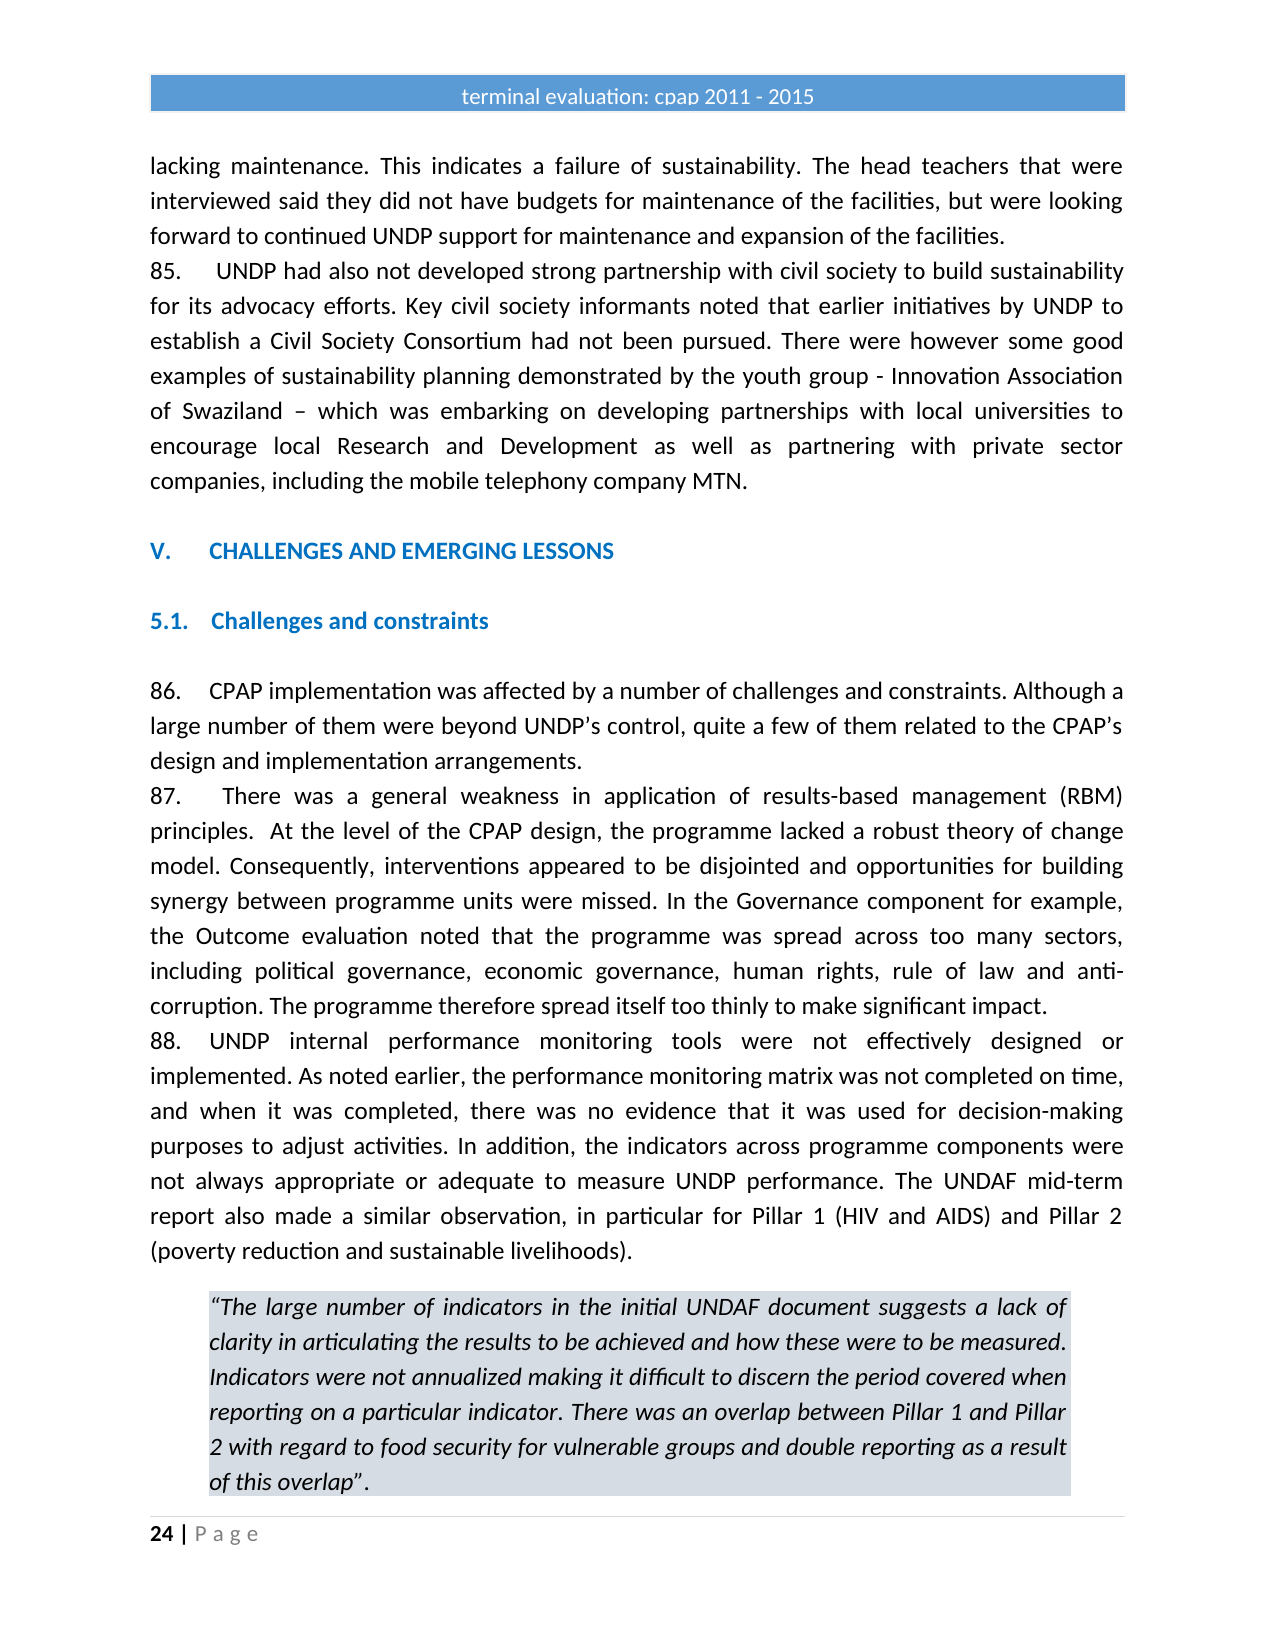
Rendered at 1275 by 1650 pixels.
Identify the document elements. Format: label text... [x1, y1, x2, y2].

list There was a general weakness in application of results-based management (RBM) principles. At the level of the CPAP design, the programme lacked a robust theory of change model. Consequently, interventions appeared to be disjointed and opportunities for building synergy between programme units were missed. In the Governance component for example, the Outcome evaluation noted that the programme was spread across too many sectors, including political governance, economic governance, human rights, rule of law and anti-corruption. The programme therefore spread itself too thinly to make significant impact. [150, 780, 1125, 1021]
list UNDP internal performance monitoring tools were not effectively designed or implemented. As noted earlier, the performance monitoring matrix was not completed on time, and when it was completed, there was no evidence that it was used for decision-making purposes to adjust activities. In addition, the indicators across programme components were not always appropriate or adequate to measure UNDP performance. The UNDAF mid-term report also made a similar observation, in particular for Pillar 1 (HIV and AIDS) and Pillar 2 (poverty reduction and sustainable livelihoods). [150, 1025, 1125, 1266]
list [150, 150, 1125, 251]
list UNDP had also not developed strong partnership with civil society to build sustainability for its advocacy efforts. Key civil society informants noted that earlier initiatives by UNDP to establish a Civil Society Consortium had not been pursued. There were however some good examples of sustainability planning demonstrated by the youth group - Innovation Association of Swaziland – which was embarking on developing partnerships with local universities to encourage local Research and Development as well as partnering with private sector companies, including the mobile telephony company MTN. [150, 255, 1125, 496]
list CPAP implementation was affected by a number of challenges and constraints. Although a large number of them were beyond UNDP’s control, quite a few of them related to the CPAP’s design and implementation arrangements. [150, 675, 1125, 776]
list CHALLENGES AND EMERGING LESSONS [150, 535, 1125, 566]
text 5.1. Challenges and constraints [150, 605, 1125, 636]
text “The large number of indicators in the initial UNDAF document suggests a lack of clarity in articulating the results to be achieved and how these were to be measured. Indicators were not annualized making it difficult to discern the period covered when reporting on a particular indicator. There was an overlap between Pillar 1 and Pillar 2 with regard to food security for vulnerable groups and double reporting as a result of this overlap”. [209, 1291, 1071, 1496]
